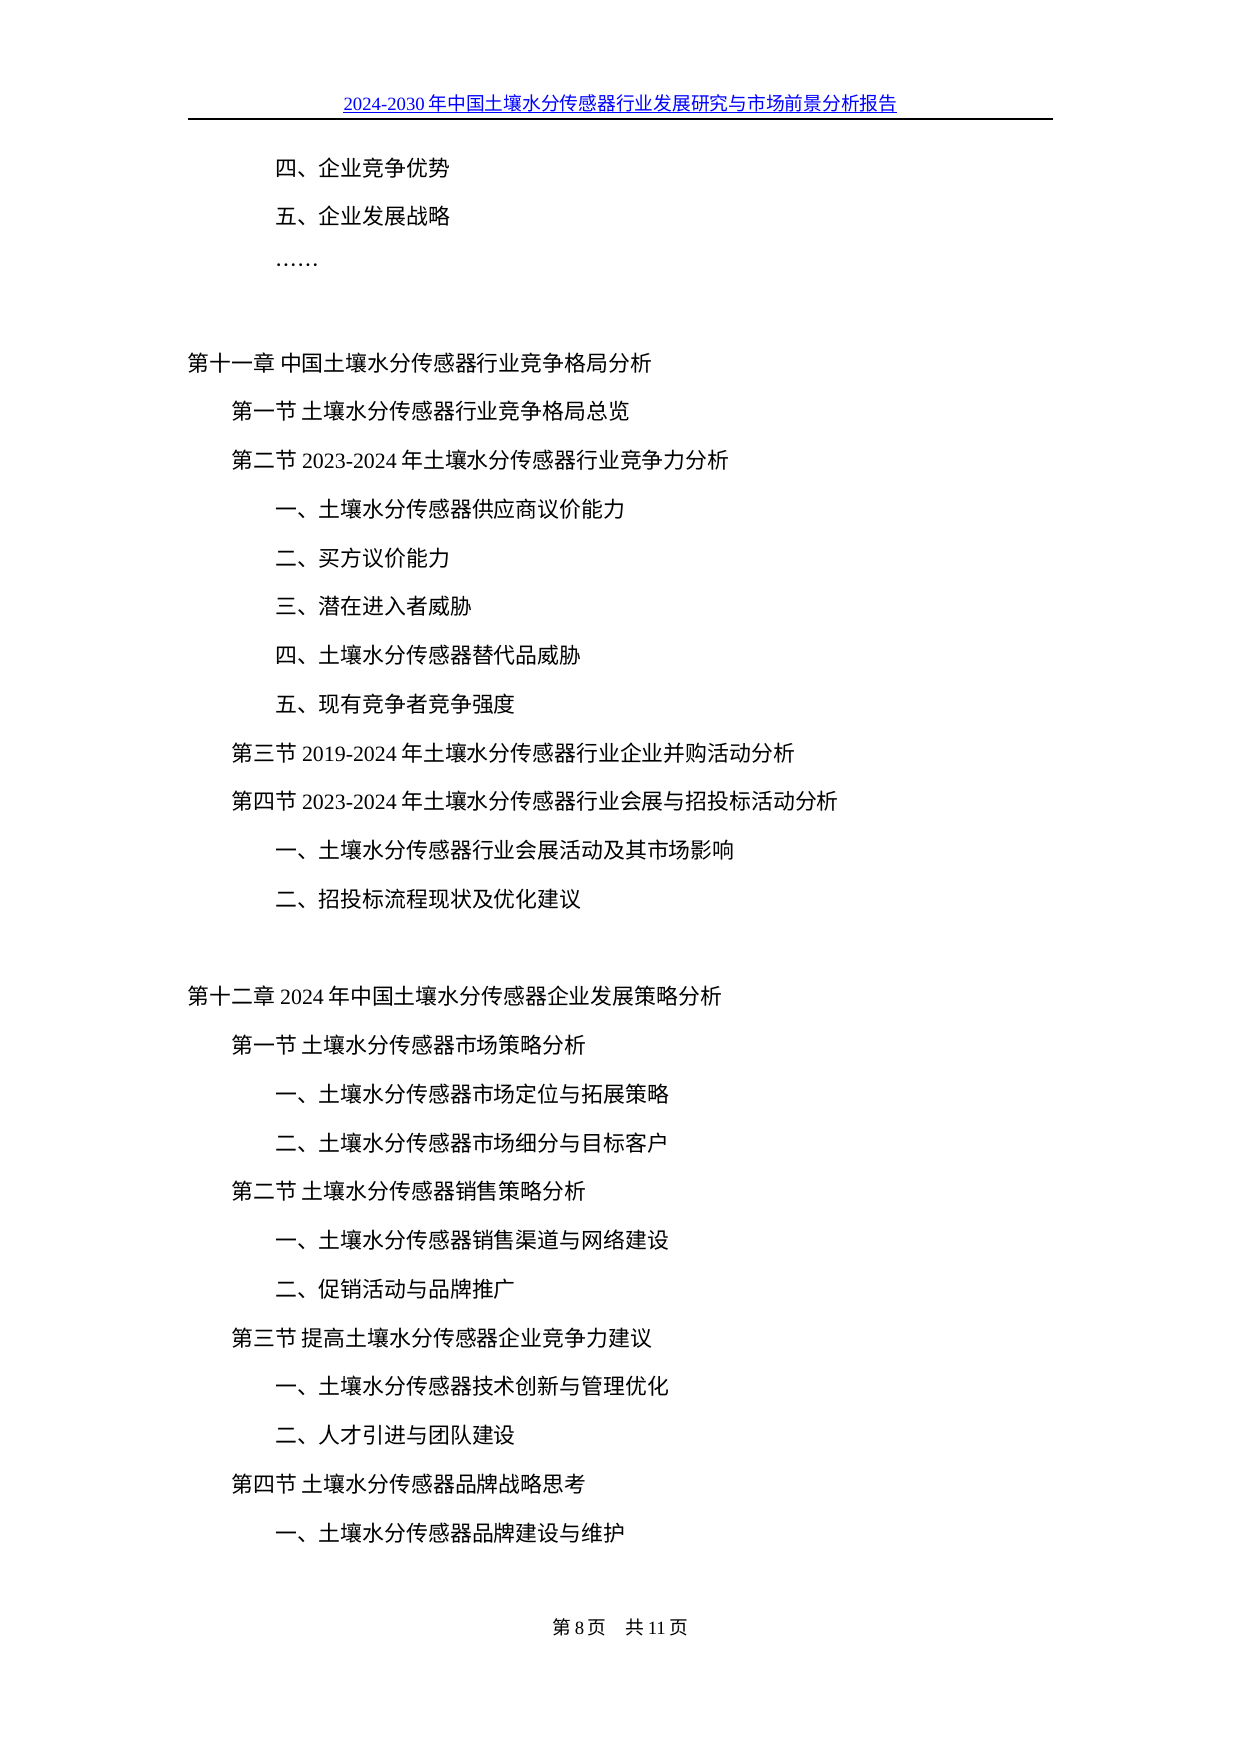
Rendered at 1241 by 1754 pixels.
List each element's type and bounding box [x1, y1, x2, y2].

text [187, 150, 1053, 1548]
